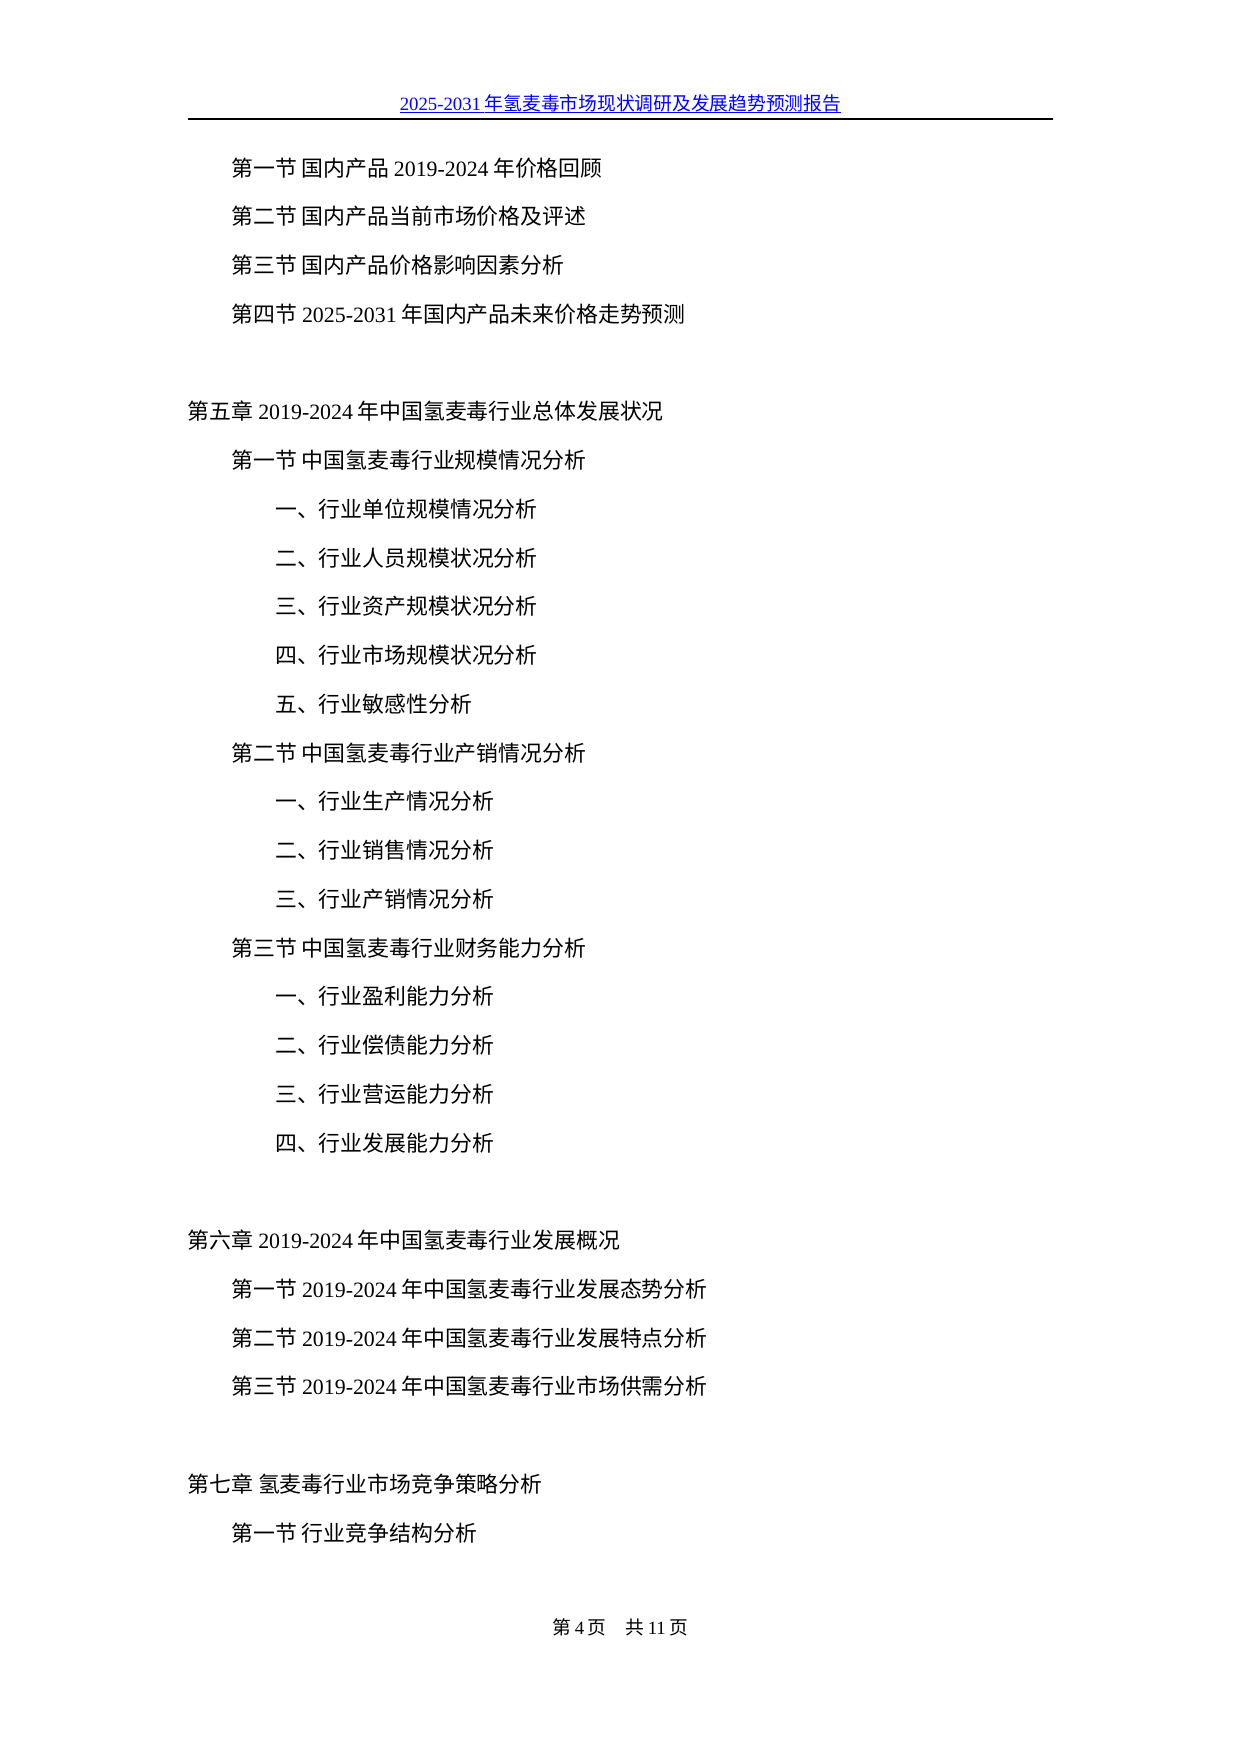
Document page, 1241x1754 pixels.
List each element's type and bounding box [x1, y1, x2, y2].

text [187, 150, 1053, 1548]
